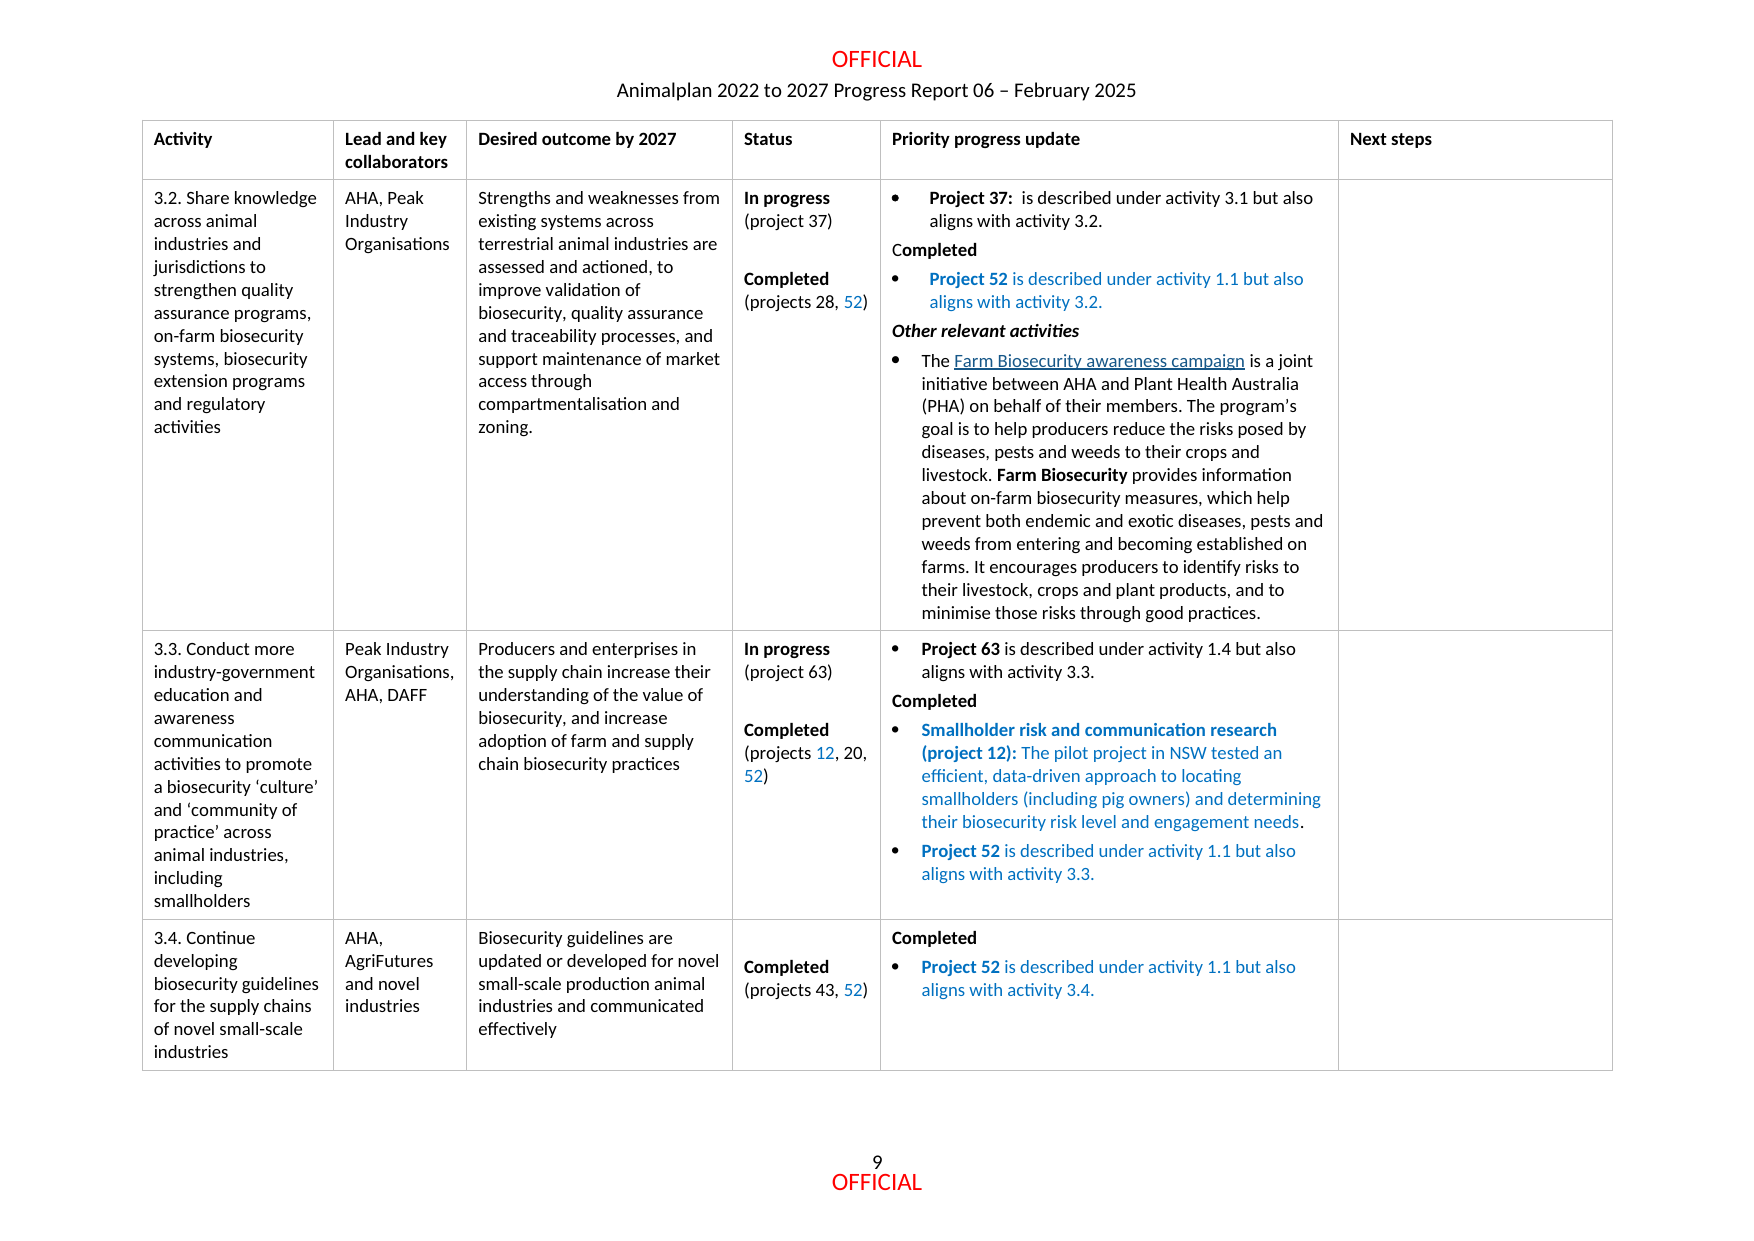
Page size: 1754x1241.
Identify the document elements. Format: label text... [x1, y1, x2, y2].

table_header Desired outcome by 2027 [467, 121, 732, 179]
table_cell Biosecurity guidelines are updated or developed for novel small-scale production animal industries and communicated effectively [467, 920, 732, 1069]
table_header Lead and key collaborators [334, 121, 466, 179]
table_cell In progress (project 37) Completed (projects 28, 52) [733, 180, 880, 630]
table_cell [1339, 631, 1612, 918]
table_cell Project 63 is described under activity 1.4 but also aligns with activity 3.3. Completed Smallholder risk and communication research (project 12): The pilot project in NSW tested an efficient, data-driven approach to locating smallholders (including pig owners) and determining their biosecurity risk level and engagement needs. Project 52 is described under activity 1.1 but also aligns with activity 3.3. [881, 631, 1338, 918]
table_cell Strengths and weaknesses from existing systems across terrestrial animal industries are assessed and actioned, to improve validation of biosecurity, quality assurance and traceability processes, and support maintenance of market access through compartmentalisation and zoning. [467, 180, 732, 630]
table_header Status [733, 121, 880, 179]
table_cell Project 37: is described under activity 3.1 but also aligns with activity 3.2. Completed Project 52 is described under activity 1.1 but also aligns with activity 3.2. Other relevant activities The Farm Biosecurity awareness campaign is a joint initiative between AHA and Plant Health Australia (PHA) on behalf of their members. The program’s goal is to help producers reduce the risks posed by diseases, pests and weeds to their crops and livestock. Farm Biosecurity provides information about on-farm biosecurity measures, which help prevent both endemic and exotic diseases, pests and weeds from entering and becoming established on farms. It encourages producers to identify risks to their livestock, crops and plant products, and to minimise those risks through good practices. [881, 180, 1338, 630]
table_cell AHA, AgriFutures and novel industries [334, 920, 466, 1069]
table_header Activity [143, 121, 333, 179]
table_cell Completed (projects 43, 52) [733, 920, 880, 1069]
table_header Next steps [1339, 121, 1612, 179]
table_cell Completed Project 52 is described under activity 1.1 but also aligns with activity 3.4. [881, 920, 1338, 1069]
table_cell In progress (project 63) Completed (projects 12, 20, 52) [733, 631, 880, 918]
table_cell 3.4. Continue developing biosecurity guidelines for the supply chains of novel small-scale industries [143, 920, 333, 1069]
table_header Priority progress update [881, 121, 1338, 179]
table_cell Producers and enterprises in the supply chain increase their understanding of the value of biosecurity, and increase adoption of farm and supply chain biosecurity practices [467, 631, 732, 918]
table_cell 3.2. Share knowledge across animal industries and jurisdictions to strengthen quality assurance programs, on-farm biosecurity systems, biosecurity extension programs and regulatory activities [143, 180, 333, 630]
table_cell [1339, 920, 1612, 1069]
table_cell Peak Industry Organisations, AHA, DAFF [334, 631, 466, 918]
table_cell [1339, 180, 1612, 630]
table_cell AHA, Peak Industry Organisations [334, 180, 466, 630]
table_cell 3.3. Conduct more industry-government education and awareness communication activities to promote a biosecurity ‘culture’ and ‘community of practice’ across animal industries, including smallholders [143, 631, 333, 918]
